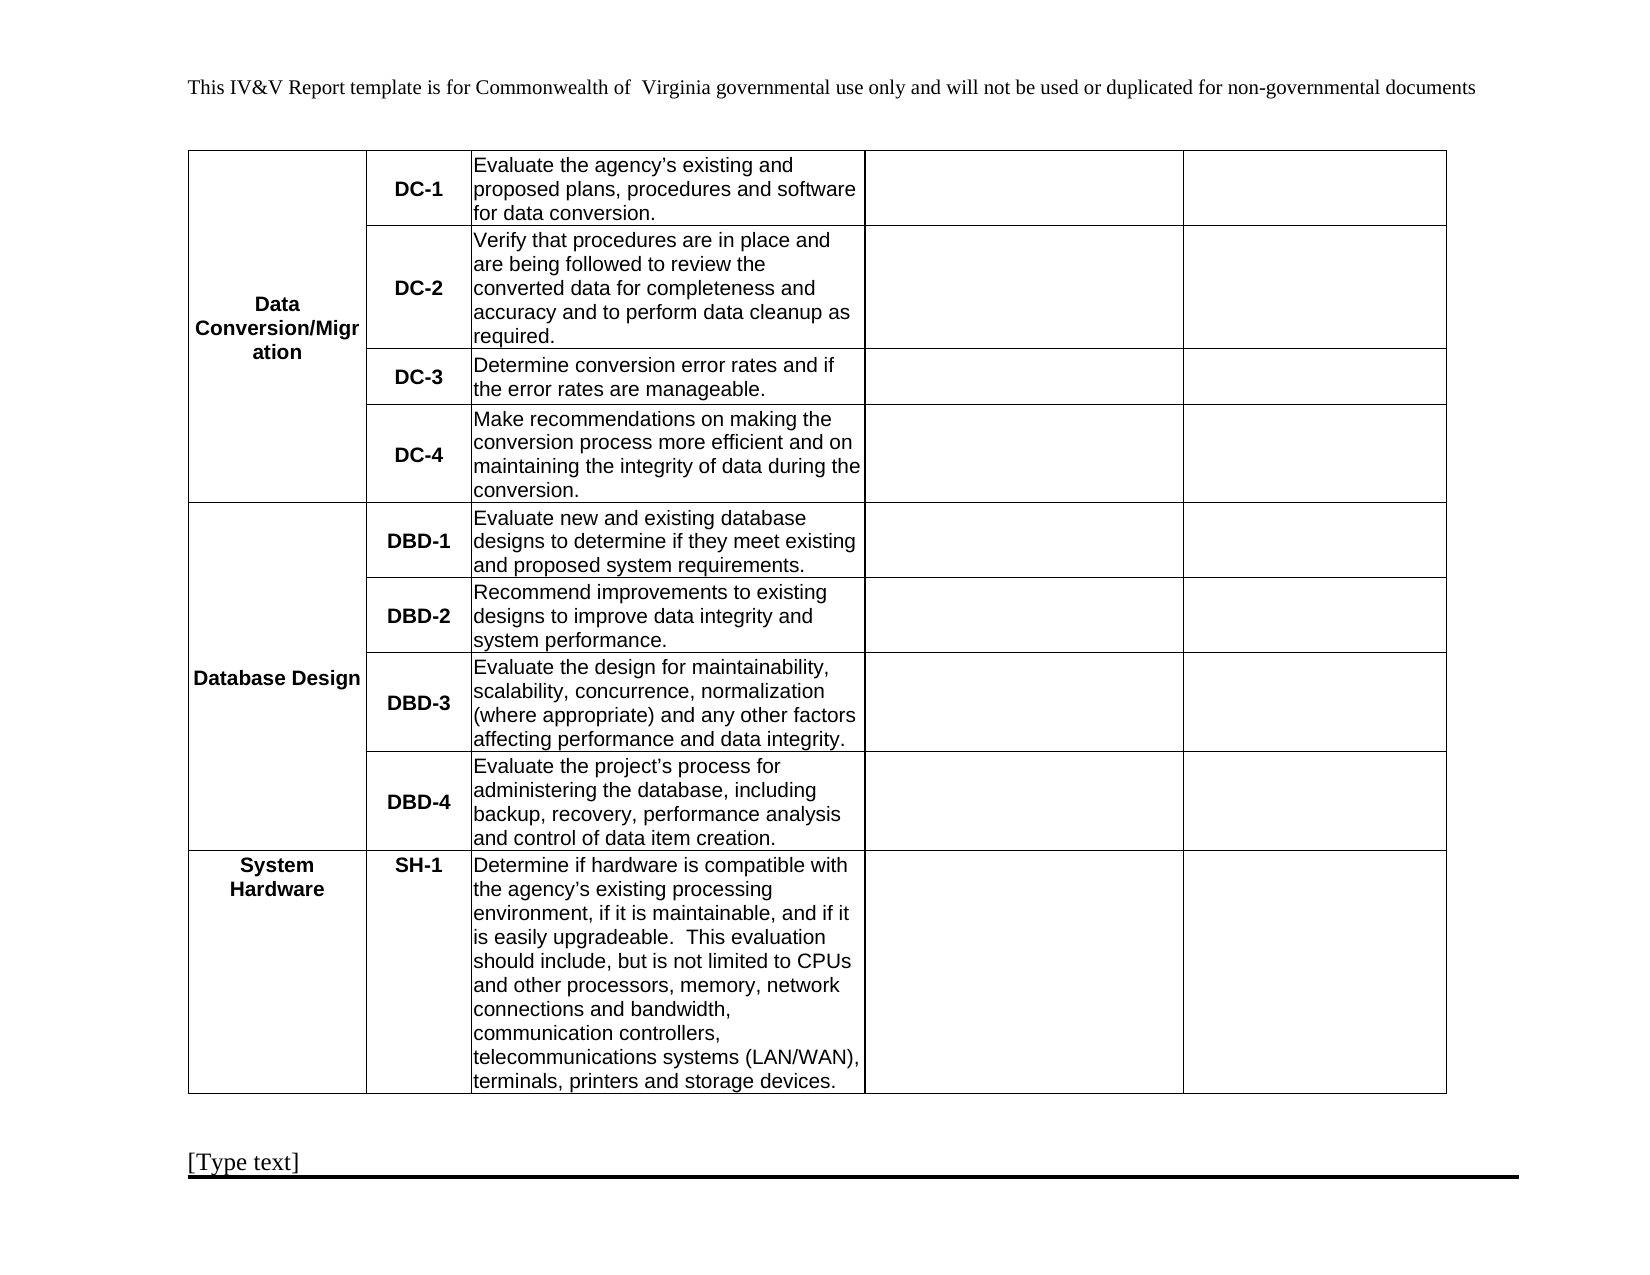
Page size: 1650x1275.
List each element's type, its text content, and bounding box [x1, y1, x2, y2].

table_cell [1184, 752, 1446, 850]
table_cell Recommend improvements to existing designs to improve data integrity and system performance. [472, 578, 864, 652]
table_cell Database Design [189, 503, 366, 850]
table_cell Make recommendations on making the conversion process more efficient and on maintaining the integrity of data during the conversion. [472, 405, 864, 502]
table_cell Data Conversion/Migration [189, 151, 366, 502]
table_cell [866, 503, 1183, 577]
table_cell System Hardware [189, 851, 366, 1092]
table_cell DC-3 [367, 349, 471, 403]
table_cell Evaluate the design for maintainability, scalability, concurrence, normalization (where appropriate) and any other factors affecting performance and data integrity. [472, 653, 864, 751]
table_cell Verify that procedures are in place and are being followed to review the converted data for completeness and accuracy and to perform data cleanup as required. [472, 226, 864, 348]
table_cell [866, 405, 1183, 502]
table_cell [1184, 405, 1446, 502]
table_cell [866, 653, 1183, 751]
table_cell Evaluate the agency’s existing and proposed plans, procedures and software for data conversion. [472, 151, 864, 225]
table_cell [866, 578, 1183, 652]
table_cell [1184, 151, 1446, 225]
table_cell [866, 151, 1183, 225]
table_cell [866, 752, 1183, 850]
table_cell [1184, 503, 1446, 577]
table_cell [866, 349, 1183, 403]
table_cell DBD-2 [367, 578, 471, 652]
table_cell [866, 226, 1183, 348]
table_cell [1184, 851, 1446, 1092]
table_cell DC-2 [367, 226, 471, 348]
table_cell [866, 851, 1183, 1092]
table_cell [1184, 226, 1446, 348]
table_cell DC-1 [367, 151, 471, 225]
table_cell DC-4 [367, 405, 471, 502]
table_cell SH-1 [367, 851, 471, 1092]
table_cell Determine conversion error rates and if the error rates are manageable. [472, 349, 864, 403]
table_cell Evaluate new and existing database designs to determine if they meet existing and proposed system requirements. [472, 503, 864, 577]
table_cell DBD-3 [367, 653, 471, 751]
table_cell DBD-1 [367, 503, 471, 577]
table_cell DBD-4 [367, 752, 471, 850]
table_cell [1184, 578, 1446, 652]
table_cell [1184, 653, 1446, 751]
table_cell Determine if hardware is compatible with the agency’s existing processing environment, if it is maintainable, and if it is easily upgradeable. This evaluation should include, but is not limited to CPUs and other processors, memory, network connections and bandwidth, communication controllers, telecommunications systems (LAN/WAN), terminals, printers and storage devices. [472, 851, 864, 1092]
table_cell [1184, 349, 1446, 403]
table_cell Evaluate the project’s process for administering the database, including backup, recovery, performance analysis and control of data item creation. [472, 752, 864, 850]
